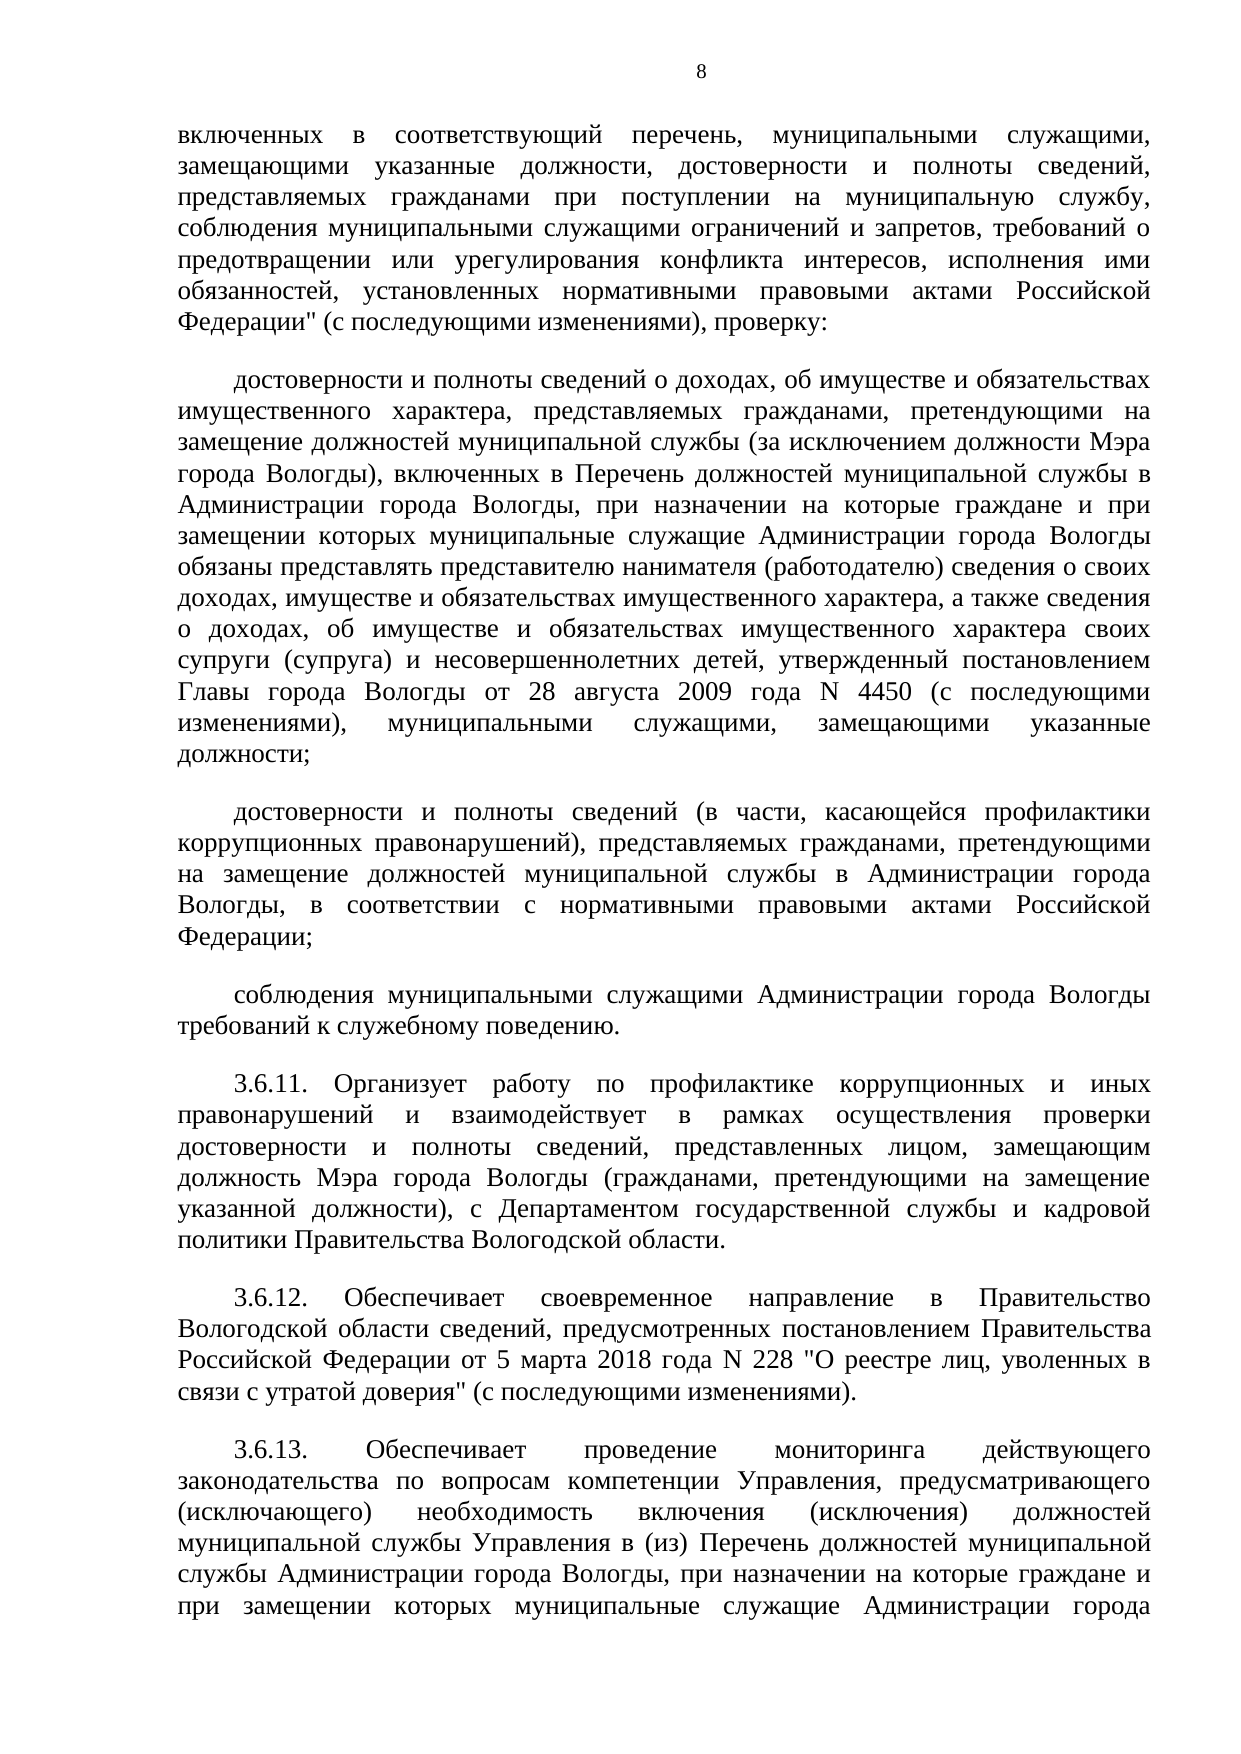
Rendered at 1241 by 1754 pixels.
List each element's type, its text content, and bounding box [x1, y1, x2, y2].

text достоверности и полноты сведений о доходах, об имуществе и обязательствах имущественного характера, представляемых гражданами, претендующими на замещение должностей муниципальной службы (за исключением должности Мэра города Вологды), включенных в Перечень должностей муниципальной службы в Администрации города Вологды, при назначении на которые граждане и при замещении которых муниципальные служащие Администрации города Вологды обязаны представлять представителю нанимателя (работодателю) сведения о своих доходах, имуществе и обязательствах имущественного характера, а также сведения о доходах, об имуществе и обязательствах имущественного характера своих супруги (супруга) и несовершеннолетних детей, утвержденный постановлением Главы города Вологды от 28 августа 2009 года N 4450 (с последующими изменениями), муниципальными служащими, замещающими указанные должности; [177, 363, 1152, 768]
text 3.6.11. Организует работу по профилактике коррупционных и иных правонарушений и взаимодействует в рамках осуществления проверки достоверности и полноты сведений, представленных лицом, замещающим должность Мэра города Вологды (гражданами, претендующими на замещение указанной должности), с Департаментом государственной службы и кадровой политики Правительства Вологодской области. [177, 1067, 1152, 1254]
text достоверности и полноты сведений (в части, касающейся профилактики коррупционных правонарушений), представляемых гражданами, претендующими на замещение должностей муниципальной службы в Администрации города Вологды, в соответствии с нормативными правовыми актами Российской Федерации; [177, 795, 1152, 951]
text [177, 118, 1152, 336]
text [177, 1433, 1152, 1620]
text 3.6.12. Обеспечивает своевременное направление в Правительство Вологодской области сведений, предусмотренных постановлением Правительства Российской Федерации от 5 марта 2018 года N 228 "О реестре лиц, уволенных в связи с утратой доверия" (с последующими изменениями). [177, 1281, 1152, 1406]
text соблюдения муниципальными служащими Администрации города Вологды требований к служебному поведению. [177, 978, 1152, 1040]
